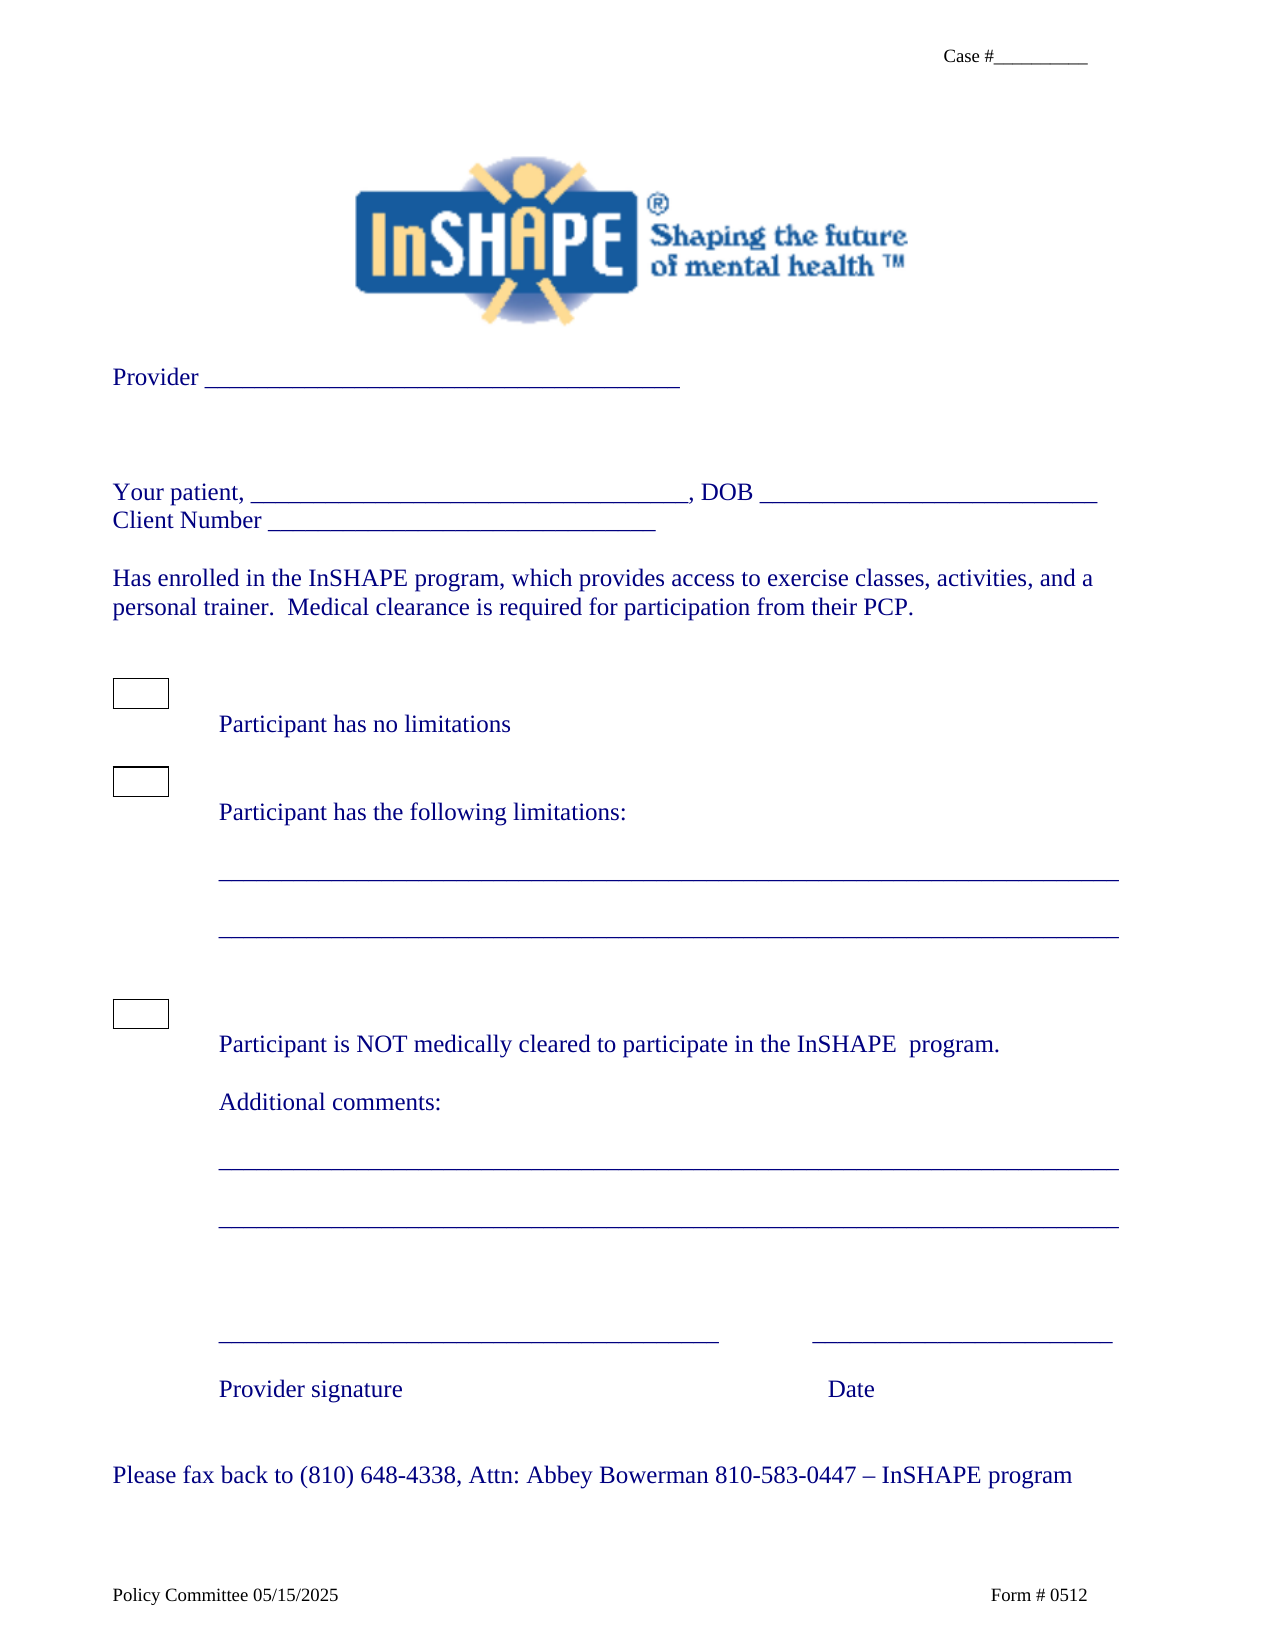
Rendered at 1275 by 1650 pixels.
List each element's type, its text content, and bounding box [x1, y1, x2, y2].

text ________________________________________ ________________________ [112, 1317, 1144, 1346]
text Your patient, ___________________________________, DOB ___________________________ Client Number _______________________________ [112, 477, 1144, 534]
text Participant is NOT medically cleared to participate in the InSHAPE program. [112, 1029, 1144, 1058]
text ________________________________________________________________________ [112, 1202, 1144, 1231]
text ________________________________________________________________________ [112, 912, 1144, 941]
text Additional comments: [112, 1087, 1144, 1116]
text Participant has the following limitations: [112, 797, 1144, 826]
text Please fax back to (810) 648-4338, Attn: Abbey Bowerman 810-583-0447 – InSHAPE program [112, 1461, 1144, 1489]
text ________________________________________________________________________ [112, 855, 1144, 883]
text ________________________________________________________________________ [112, 1144, 1144, 1173]
text Participant has no limitations [187, 709, 1144, 738]
table_header [114, 1000, 168, 1028]
text Provider signature Date [112, 1374, 1144, 1403]
table_header [114, 679, 168, 708]
text Has enrolled in the InSHAPE program, which provides access to exercise classes, activities, and a personal trainer. Medical clearance is required for participation from their PCP. [112, 563, 1144, 621]
table_header [114, 768, 168, 796]
text Provider ______________________________________ [112, 362, 1144, 391]
